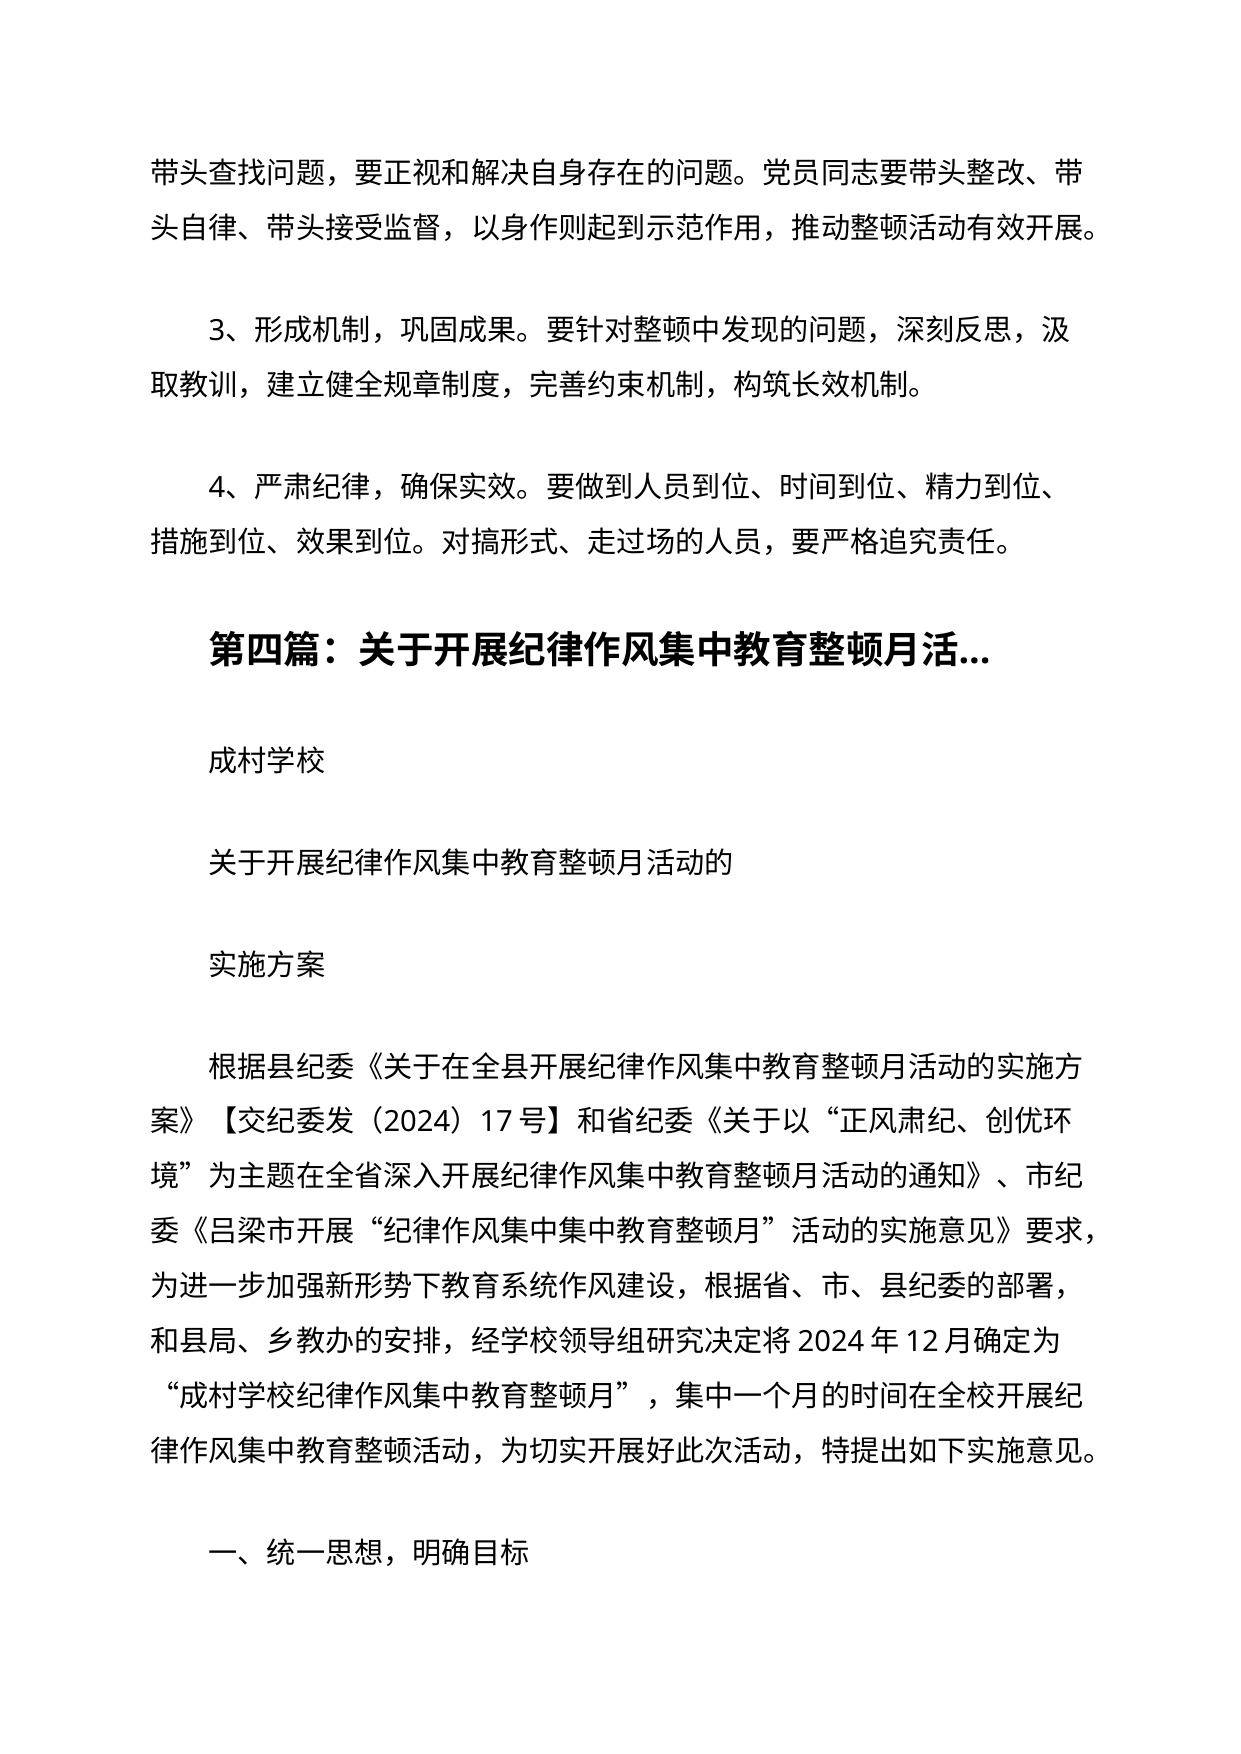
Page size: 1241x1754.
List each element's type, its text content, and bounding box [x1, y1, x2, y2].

text 根据县纪委《关于在全县开展纪律作风集中教育整顿月活动的实施方案》【交纪委发（2024）17号】和省纪委《关于以“正风肃纪、创优环境”为主题在全省深入开展纪律作风集中教育整顿月活动的通知》、市纪委《吕梁市开展“纪律作风集中集中教育整顿月”活动的实施意见》要求，为进一步加强新形势下教育系统作风建设，根据省、市、县纪委的部署，和县局、乡教办的安排，经学校领导组研究决定将2024年12月确定为“成村学校纪律作风集中教育整顿月”，集中一个月的时间在全校开展纪律作风集中教育整顿活动，为切实开展好此次活动，特提出如下实施意见。 [150, 1043, 1090, 1470]
text 成村学校 [150, 738, 1090, 780]
text 实施方案 [150, 941, 1090, 984]
text 关于开展纪律作风集中教育整顿月活动的 [150, 839, 1090, 882]
text 一、统一思想，明确目标 [150, 1529, 1090, 1572]
text 第四篇：关于开展纪律作风集中教育整顿月活... [150, 620, 1090, 675]
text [150, 150, 1090, 247]
text 3、形成机制，巩固成果。要针对整顿中发现的问题，深刻反思，汲取教训，建立健全规章制度，完善约束机制，构筑长效机制。 [150, 307, 1090, 404]
text 4、严肃纪律，确保实效。要做到人员到位、时间到位、精力到位、措施到位、效果到位。对搞形式、走过场的人员，要严格追究责任。 [150, 463, 1090, 561]
